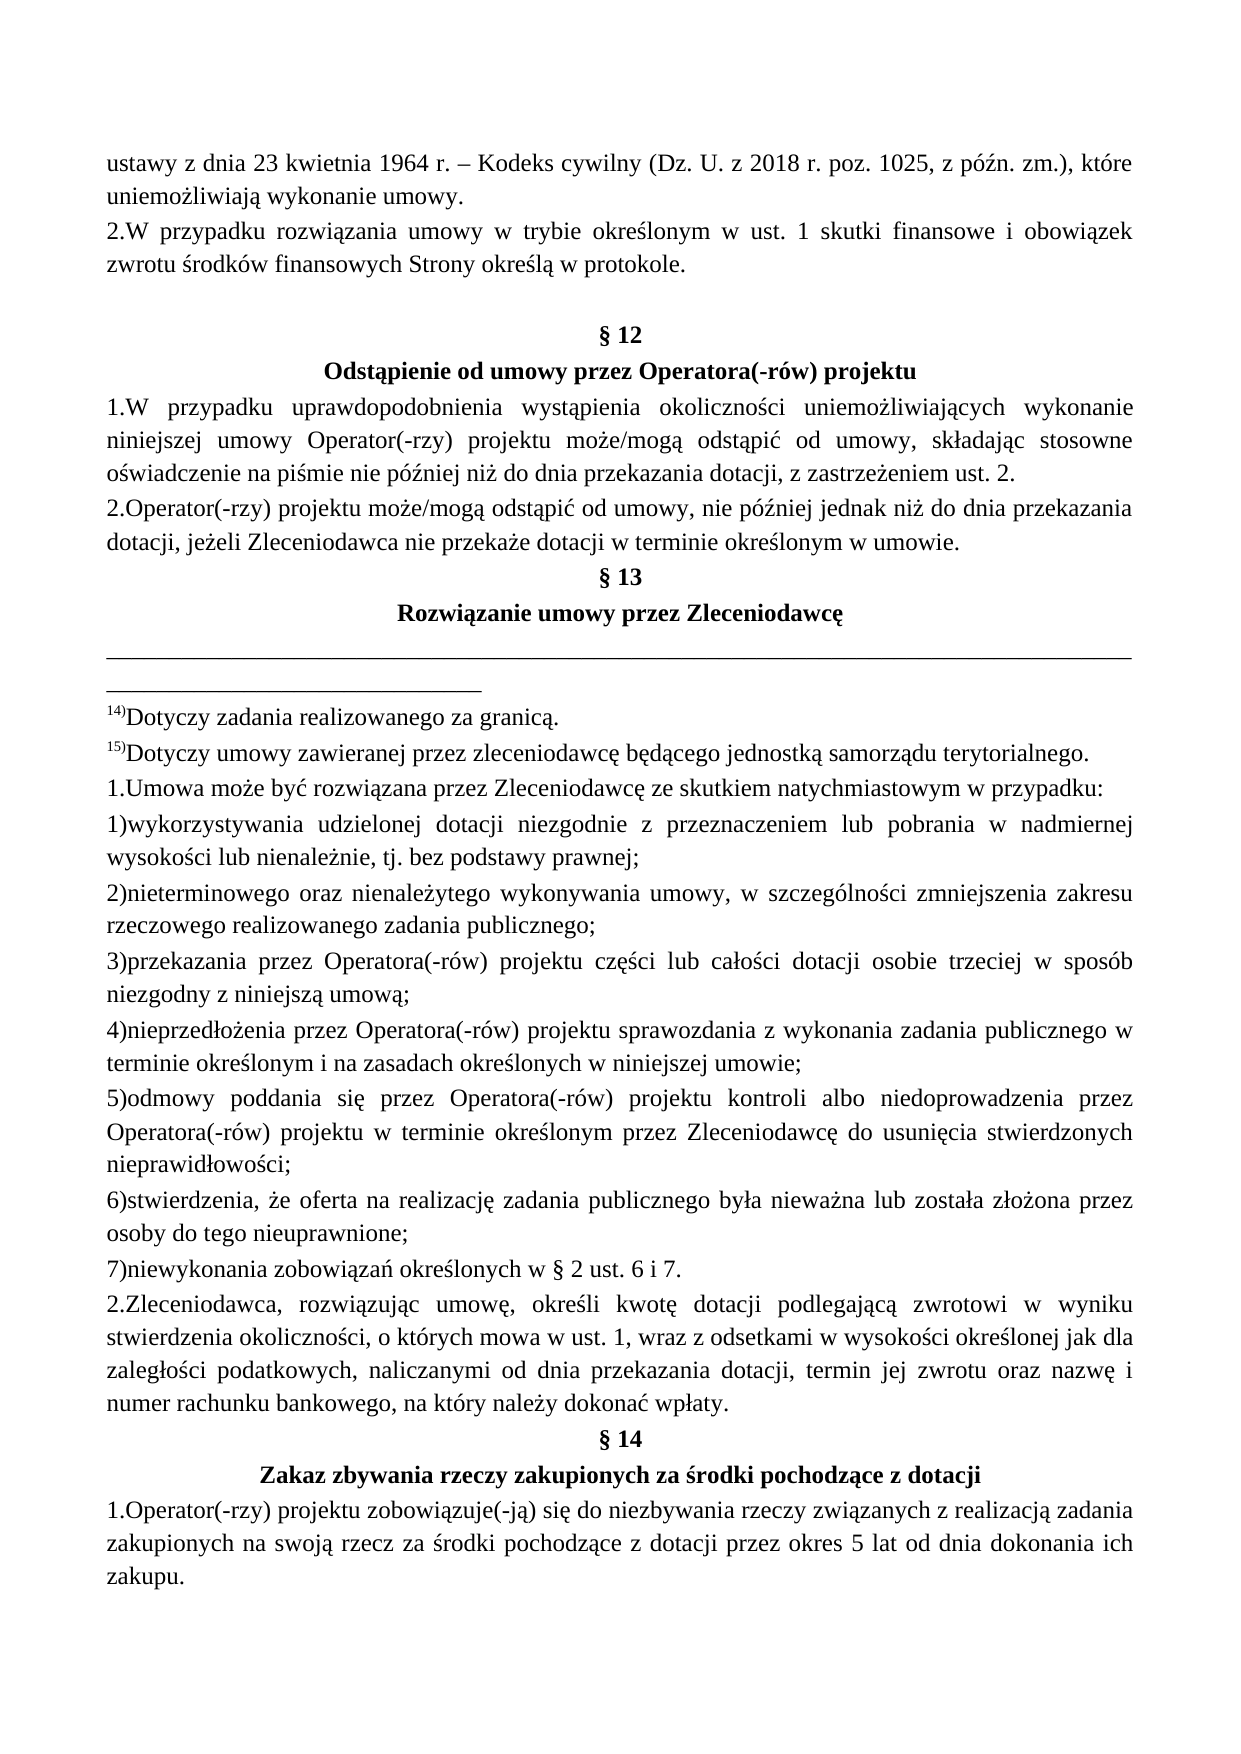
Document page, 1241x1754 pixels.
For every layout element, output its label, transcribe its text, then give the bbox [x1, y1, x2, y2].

text Odstąpienie od umowy przez Operatora(-rów) projektu [106, 356, 1134, 385]
text 2.Zleceniodawca, rozwiązując umowę, określi kwotę dotacji podlegającą zwrotowi w wyniku stwierdzenia okoliczności, o których mowa w ust. 1, wraz z odsetkami w wysokości określonej jak dla zaległości podatkowych, naliczanymi od dnia przekazania dotacji, termin jej zwrotu oraz nazwę i numer rachunku bankowego, na który należy dokonać wpłaty. [106, 1289, 1134, 1417]
text § 13 [106, 562, 1134, 591]
text 1.Operator(-rzy) projektu zobowiązuje(-ją) się do niezbywania rzeczy związanych z realizacją zadania zakupionych na swoją rzecz za środki pochodzące z dotacji przez okres 5 lat od dnia dokonania ich zakupu. [106, 1495, 1134, 1590]
text 2)nieterminowego oraz nienależytego wykonywania umowy, w szczególności zmniejszenia zakresu rzeczowego realizowanego zadania publicznego; [106, 878, 1134, 939]
text 1.Umowa może być rozwiązana przez Zleceniodawcę ze skutkiem natychmiastowym w przypadku: [106, 773, 1134, 802]
text § 12 [106, 321, 1134, 349]
text 2.W przypadku rozwiązania umowy w trybie określonym w ust. 1 skutki finansowe i obowiązek zwrotu środków finansowych Strony określą w protokole. [106, 216, 1134, 278]
text Zakaz zbywania rzeczy zakupionych za środki pochodzące z dotacji [106, 1460, 1134, 1488]
text Rozwiązanie umowy przez Zleceniodawcę [106, 598, 1134, 627]
text ________________________________________________________________________________________________________________ [106, 633, 1134, 695]
text 7)niewykonania zobowiązań określonych w § 2 ust. 6 i 7. [106, 1254, 1134, 1283]
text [106, 148, 1134, 209]
text 15)Dotyczy umowy zawieranej przez zleceniodawcę będącego jednostką samorządu terytorialnego. [106, 738, 1134, 766]
text 4)nieprzedłożenia przez Operatora(-rów) projektu sprawozdania z wykonania zadania publicznego w terminie określonym i na zasadach określonych w niniejszej umowie; [106, 1015, 1134, 1077]
text 2.Operator(-rzy) projektu może/mogą odstąpić od umowy, nie później jednak niż do dnia przekazania dotacji, jeżeli Zleceniodawca nie przekaże dotacji w terminie określonym w umowie. [106, 493, 1134, 555]
text § 14 [106, 1424, 1134, 1453]
text 6)stwierdzenia, że oferta na realizację zadania publicznego była nieważna lub została złożona przez osoby do tego nieuprawnione; [106, 1185, 1134, 1247]
text 14)Dotyczy zadania realizowanego za granicą. [106, 702, 1134, 731]
text 1.W przypadku uprawdopodobnienia wystąpienia okoliczności uniemożliwiających wykonanie niniejszej umowy Operator(-rzy) projektu może/mogą odstąpić od umowy, składając stosowne oświadczenie na piśmie nie później niż do dnia przekazania dotacji, z zastrzeżeniem ust. 2. [106, 392, 1134, 487]
text 1)wykorzystywania udzielonej dotacji niezgodnie z przeznaczeniem lub pobrania w nadmiernej wysokości lub nienależnie, tj. bez podstawy prawnej; [106, 809, 1134, 871]
text 5)odmowy poddania się przez Operatora(-rów) projektu kontroli albo niedoprowadzenia przez Operatora(-rów) projektu w terminie określonym przez Zleceniodawcę do usunięcia stwierdzonych nieprawidłowości; [106, 1083, 1134, 1178]
text 3)przekazania przez Operatora(-rów) projektu części lub całości dotacji osobie trzeciej w sposób niezgodny z niniejszą umową; [106, 946, 1134, 1008]
